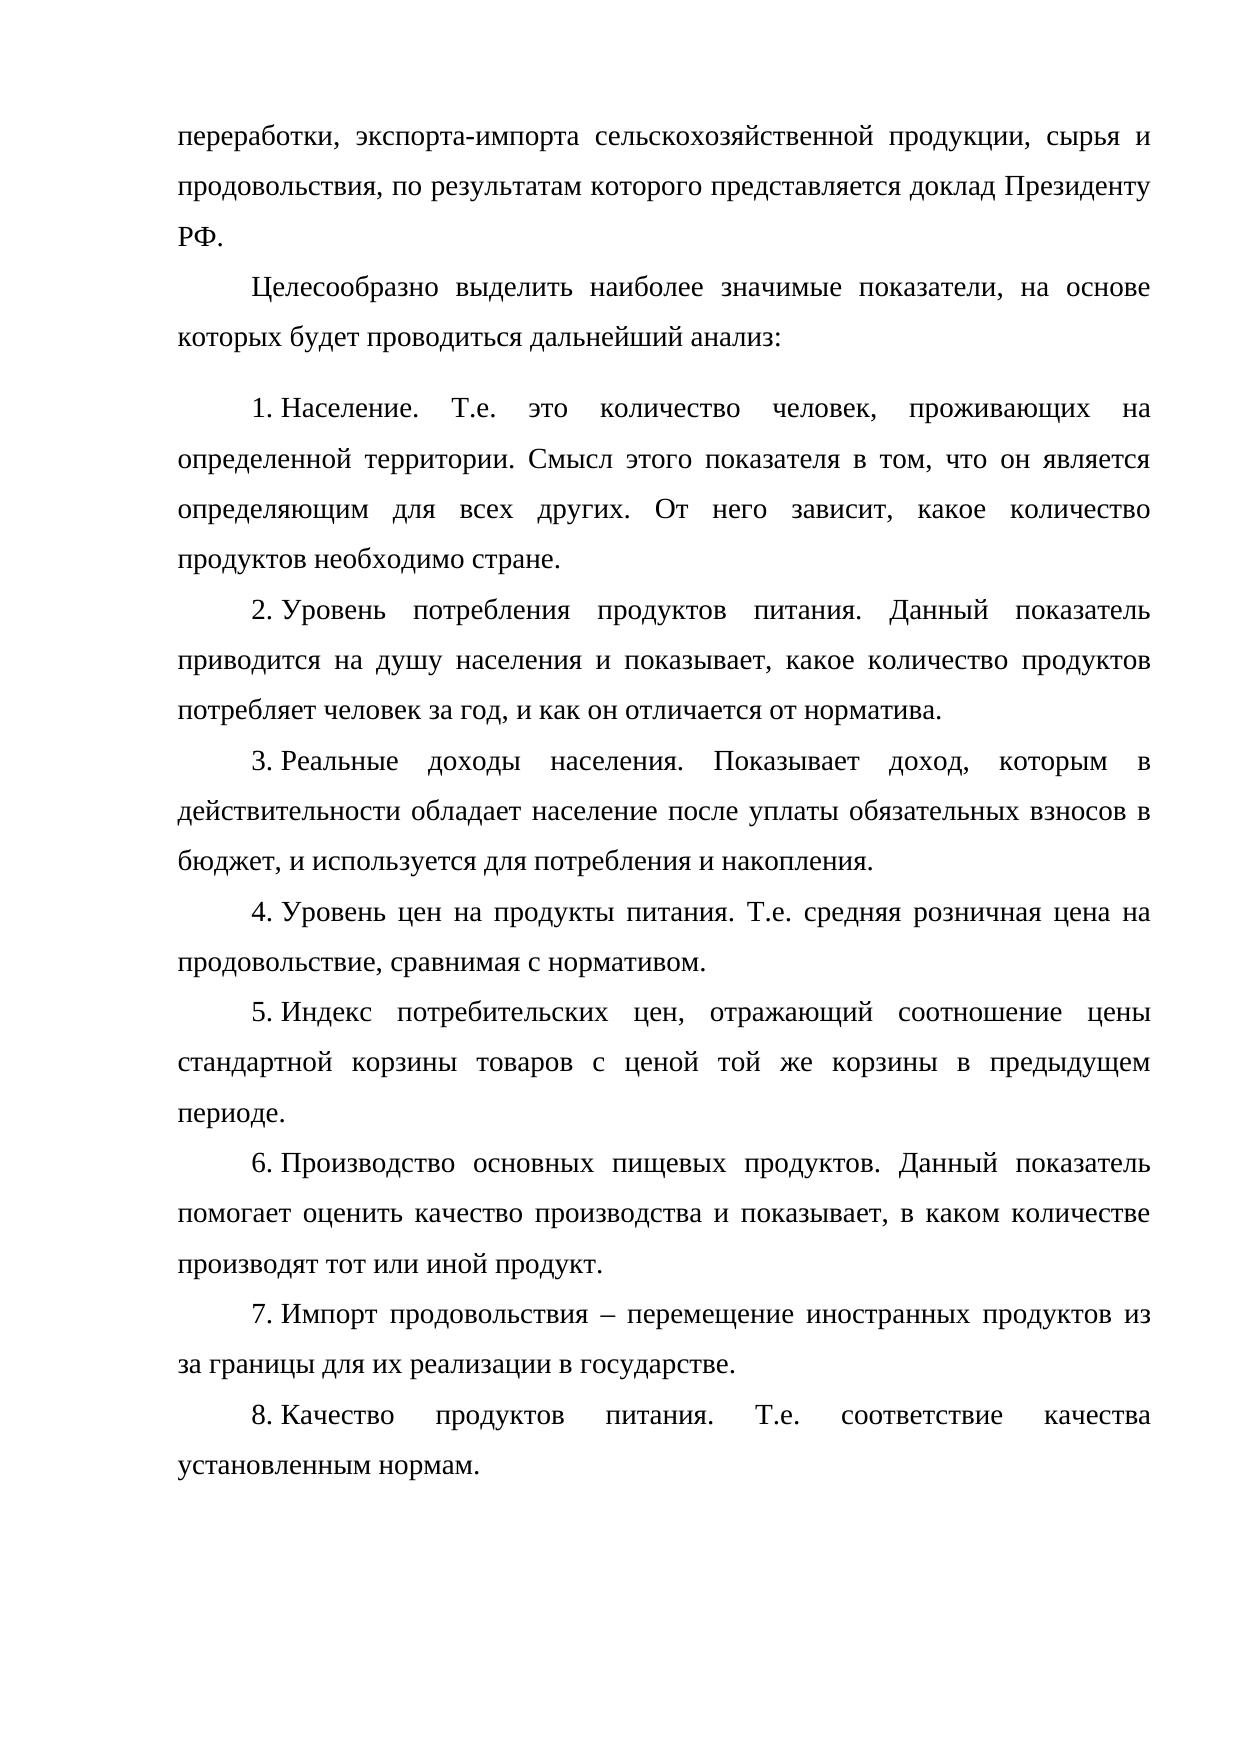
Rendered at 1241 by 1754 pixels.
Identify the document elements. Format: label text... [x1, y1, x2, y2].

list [177, 118, 1152, 252]
list Импорт продовольствия – перемещение иностранных продуктов из за границы для их реализации в государстве. [177, 1296, 1152, 1380]
list Реальные доходы населения. Показывает доход, которым в действительности обладает население после уплаты обязательных взносов в бюджет, и используется для потребления и накопления. [177, 743, 1152, 877]
list Качество продуктов питания. Т.е. соответствие качества установленным нормам. [177, 1397, 1152, 1481]
list Уровень потребления продуктов питания. Данный показатель приводится на душу населения и показывает, какое количество продуктов потребляет человек за год, и как он отличается от норматива. [177, 592, 1152, 726]
list Население. Т.е. это количество человек, проживающих на определенной территории. Смысл этого показателя в том, что он является определяющим для всех других. От него зависит, какое количество продуктов необходимо стране. [177, 391, 1152, 575]
list Производство основных пищевых продуктов. Данный показатель помогает оценить качество производства и показывает, в каком количестве производят тот или иной продукт. [177, 1145, 1152, 1279]
list Уровень цен на продукты питания. Т.е. средняя розничная цена на продовольствие, сравнимая с нормативом. [177, 894, 1152, 977]
list Индекс потребительских цен, отражающий соотношение цены стандартной корзины товаров с ценой той же корзины в предыдущем периоде. [177, 994, 1152, 1128]
text Целесообразно выделить наиболее значимые показатели, на основе которых будет проводиться дальнейший анализ: [177, 269, 1152, 353]
